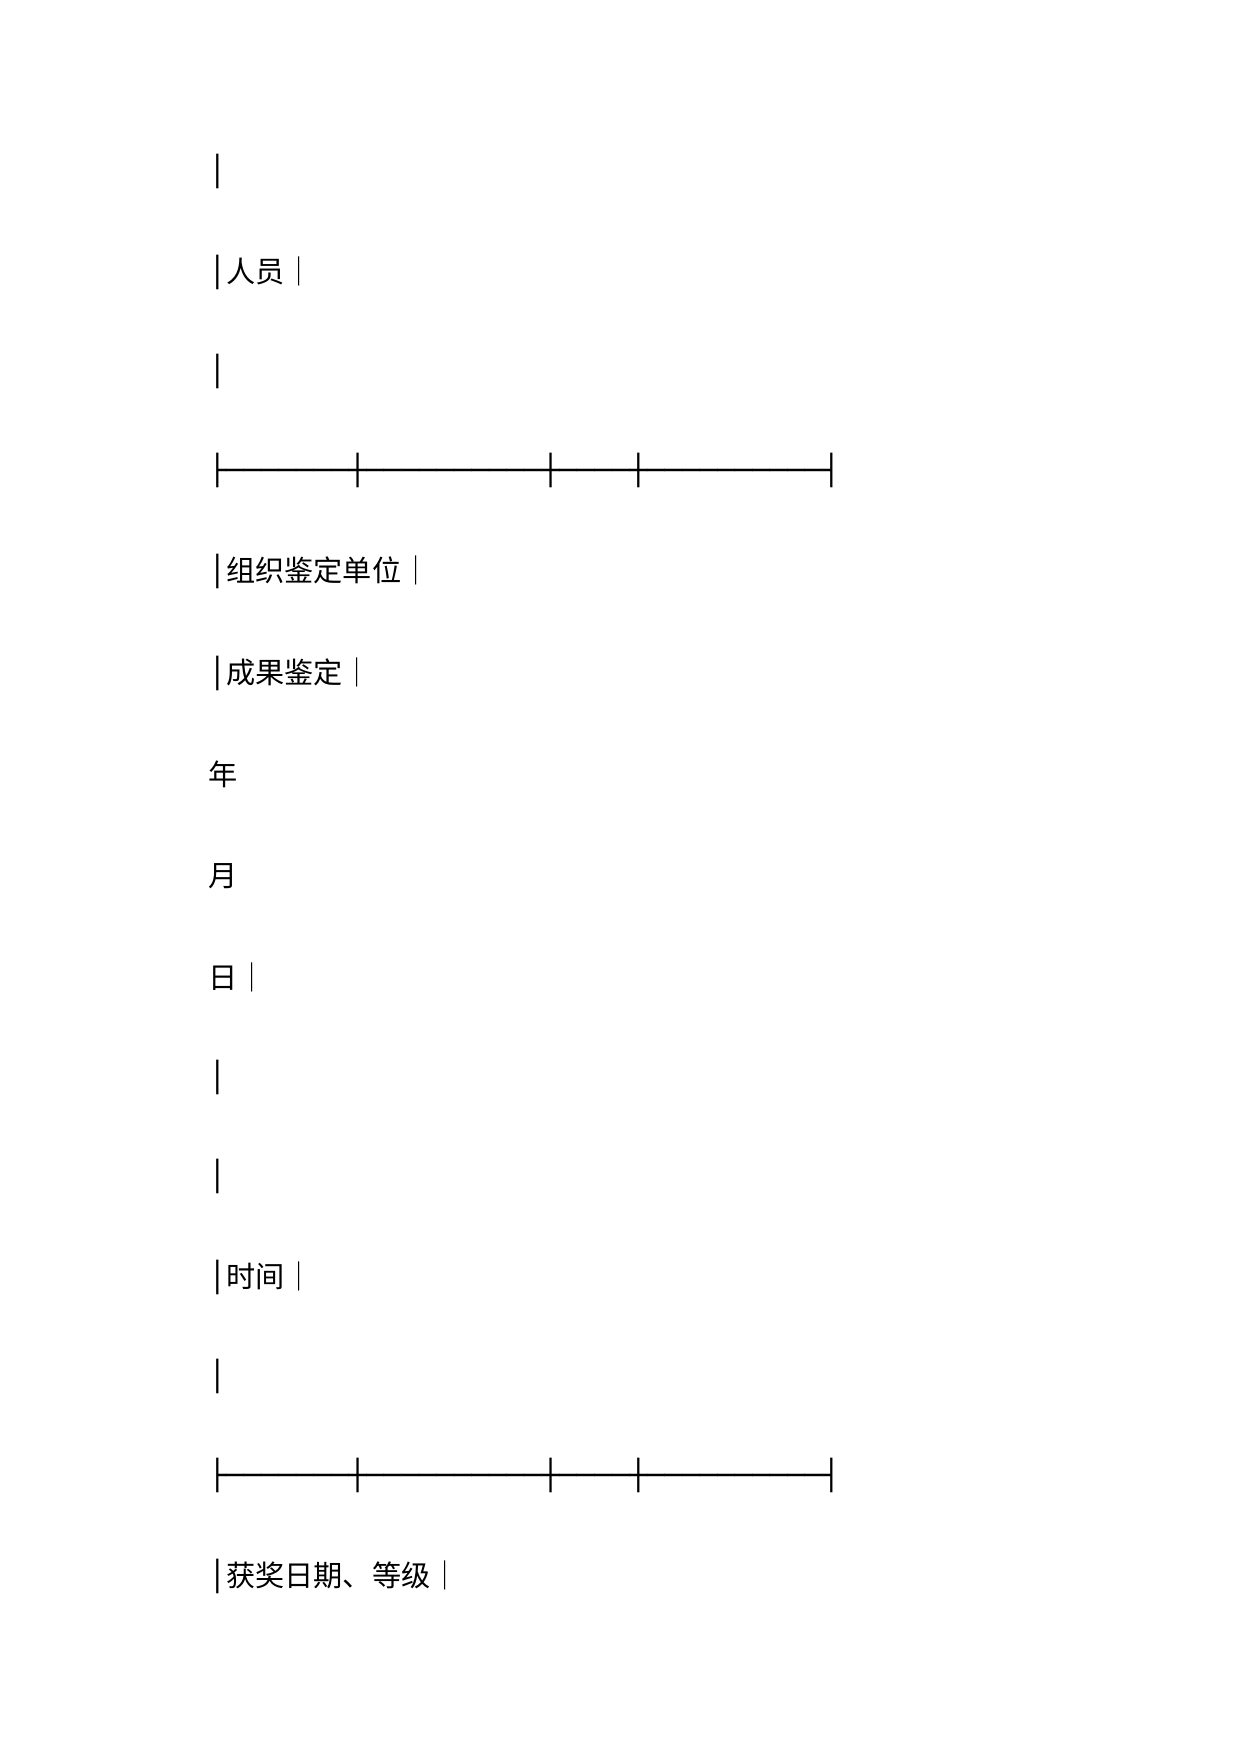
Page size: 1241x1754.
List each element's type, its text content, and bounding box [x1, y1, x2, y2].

text │时间│ [150, 1253, 1090, 1296]
text │获奖日期、等级│ [150, 1552, 1090, 1595]
text │ [150, 1057, 1090, 1096]
text │ [150, 350, 1090, 390]
text │人员│ [150, 248, 1090, 291]
text │组织鉴定单位│ [150, 547, 1090, 590]
text ├───────┼──────────┼────┼──────────┤ [150, 1454, 1090, 1493]
text │ [150, 1355, 1090, 1395]
text 月 [150, 853, 1090, 895]
text 日│ [150, 955, 1090, 997]
text │ [150, 1155, 1090, 1195]
text 年 [150, 751, 1090, 793]
text │ [150, 150, 1090, 190]
text ├───────┼──────────┼────┼──────────┤ [150, 449, 1090, 488]
text │成果鉴定│ [150, 649, 1090, 692]
